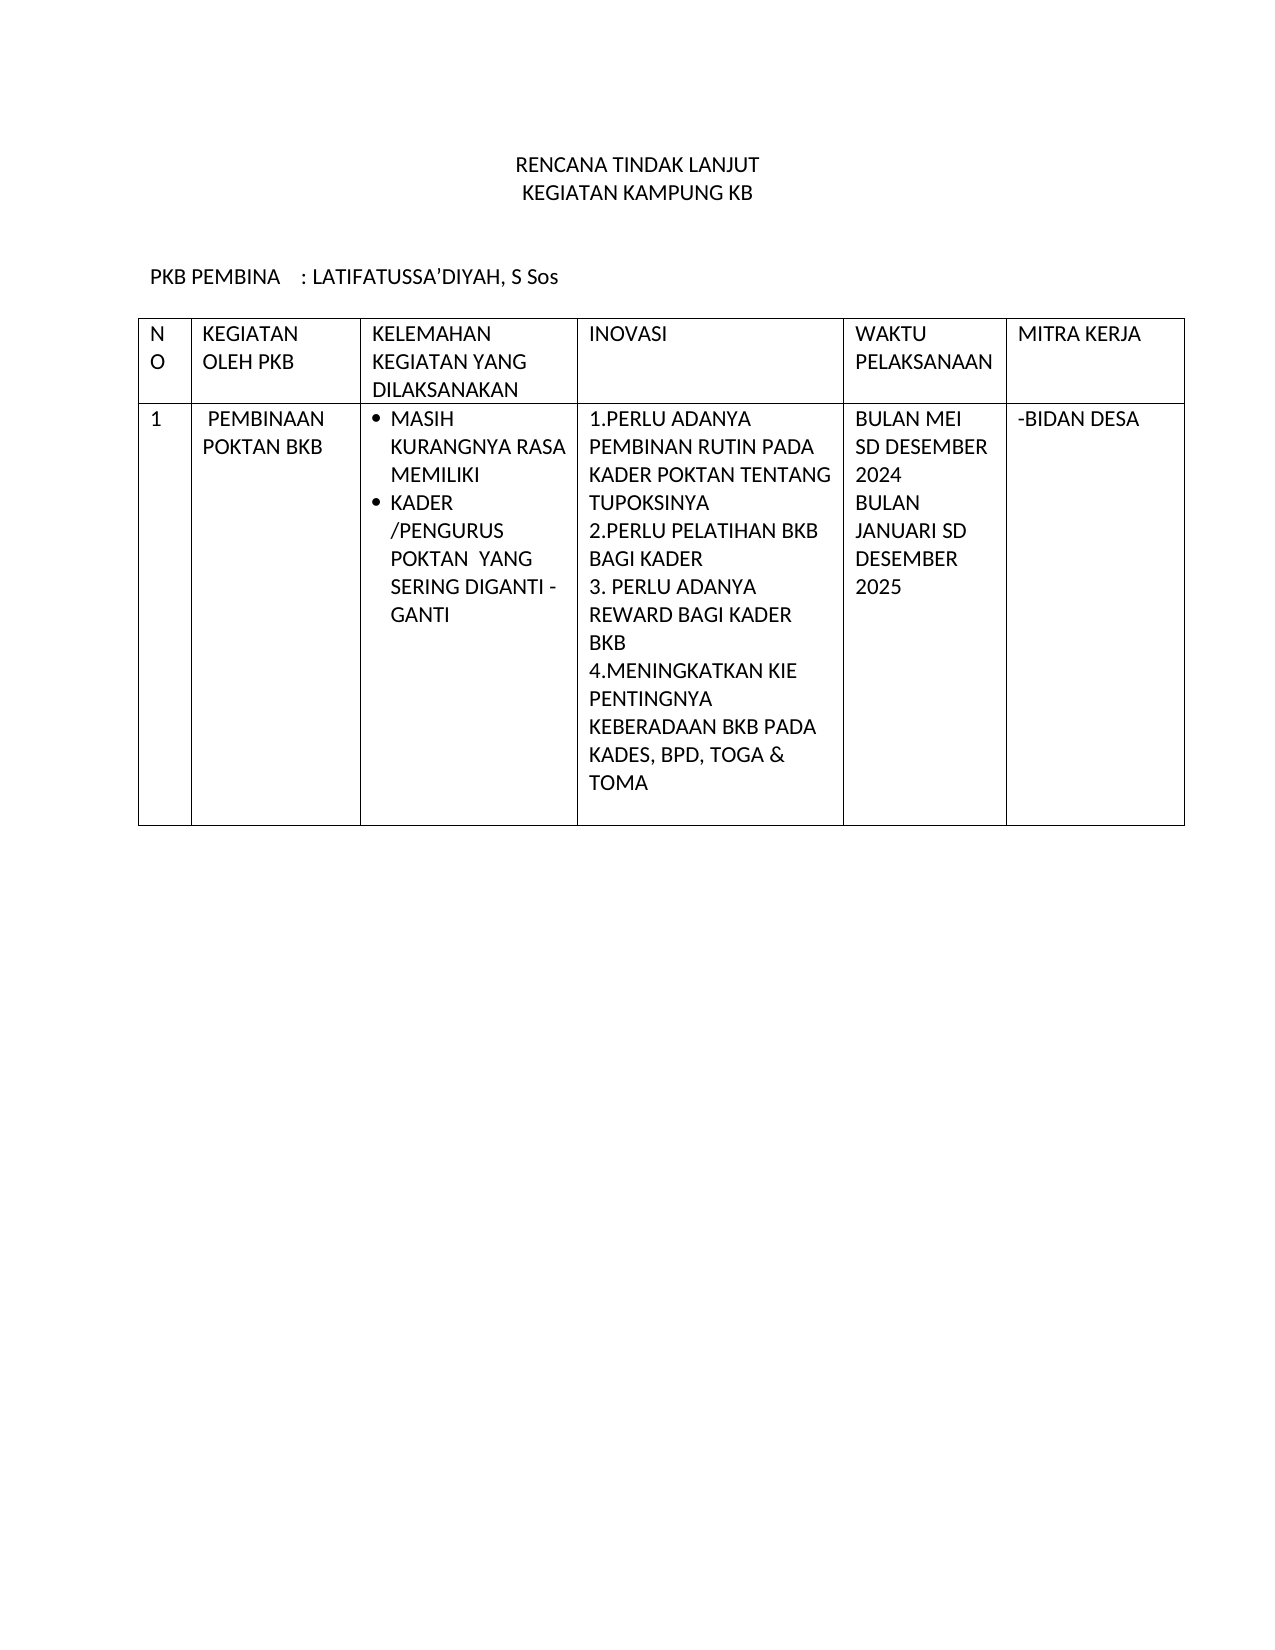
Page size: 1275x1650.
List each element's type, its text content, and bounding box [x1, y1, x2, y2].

table_cell MASIH KURANGNYA RASA MEMILIKI KADER /PENGURUS POKTAN YANG SERING DIGANTI - GANTI [361, 404, 577, 824]
table_cell 1.PERLU ADANYA PEMBINAN RUTIN PADA KADER POKTAN TENTANG TUPOKSINYA 2.PERLU PELATIHAN BKB BAGI KADER 3. PERLU ADANYA REWARD BAGI KADER BKB 4.MENINGKATKAN KIE PENTINGNYA KEBERADAAN BKB PADA KADES, BPD, TOGA & TOMA [578, 404, 843, 824]
table_cell -BIDAN DESA [1007, 404, 1184, 824]
table_cell PEMBINAAN POKTAN BKB [192, 404, 360, 824]
table_cell BULAN MEI SD DESEMBER 2024 BULAN JANUARI SD DESEMBER 2025 [844, 404, 1006, 824]
text RENCANA TINDAK LANJUT [150, 150, 1125, 178]
table_header INOVASI [578, 319, 843, 403]
table_header KEGIATAN OLEH PKB [192, 319, 360, 403]
table_header NO [139, 319, 191, 403]
table_header KELEMAHAN KEGIATAN YANG DILAKSANAKAN [361, 319, 577, 403]
text KEGIATAN KAMPUNG KB [150, 178, 1125, 206]
text PKB PEMBINA : LATIFATUSSA’DIYAH, S Sos [150, 262, 1125, 290]
table_cell 1 [139, 404, 191, 824]
table_header WAKTU PELAKSANAAN [844, 319, 1006, 403]
table_header MITRA KERJA [1007, 319, 1184, 403]
